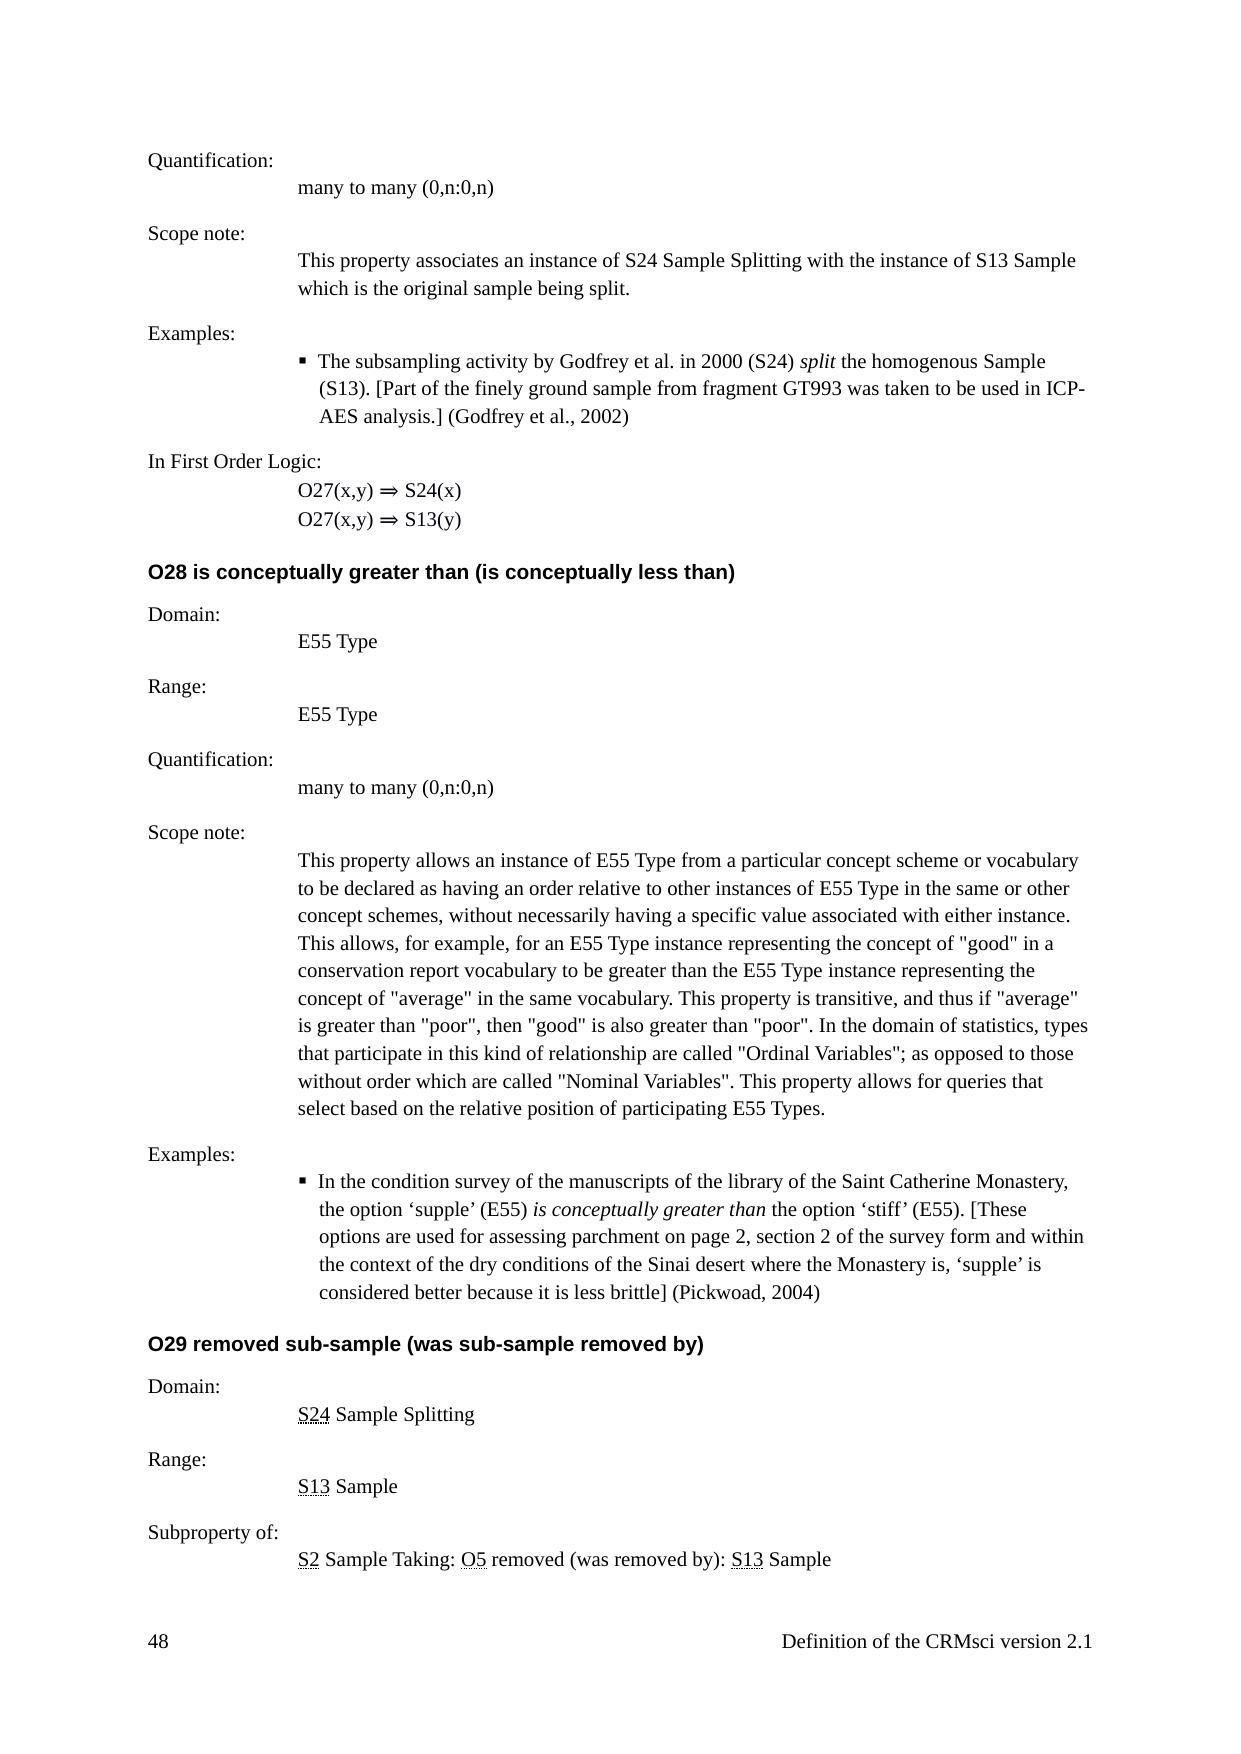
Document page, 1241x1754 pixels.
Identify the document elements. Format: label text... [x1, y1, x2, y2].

text Domain: [148, 601, 1092, 626]
text In First Order Logic: [148, 449, 1092, 473]
text E55 Type [298, 702, 1092, 726]
text Scope note: [148, 221, 1092, 245]
text Scope note: [148, 820, 1092, 844]
text This property associates an instance of S24 Sample Splitting with the instance of S13 Sample which is the original sample being split. [298, 248, 1092, 300]
text Examples: [148, 1142, 1092, 1166]
text Quantification: [148, 747, 1092, 771]
text S2 Sample Taking: O5 removed (was removed by): S13 Sample [298, 1547, 1092, 1571]
text O28 is conceptually greater than (is conceptually less than) [148, 560, 1092, 584]
text Quantification: [148, 148, 1092, 172]
list In the condition survey of the manuscripts of the library of the Saint Catherine Monastery, the option ‘supple’ (E55) is conceptually greater than the option ‘stiff’ (E55). [These options are used for assessing parchment on page 2, section 2 of the survey form and within the context of the dry conditions of the Sinai desert where the Monastery is, ‘supple’ is considered better because it is less brittle] (Pickwoad, 2004) [298, 1169, 1092, 1304]
text S24 Sample Splitting [298, 1401, 1092, 1426]
text many to many (0,n:0,n) [298, 175, 1092, 199]
text Range: [148, 1447, 1092, 1471]
text This property allows an instance of E55 Type from a particular concept scheme or vocabulary to be declared as having an order relative to other instances of E55 Type in the same or other concept schemes, without necessarily having a specific value associated with either instance. This allows, for example, for an E55 Type instance representing the concept of "good" in a conservation report vocabulary to be greater than the E55 Type instance representing the concept of "average" in the same vocabulary. This property is transitive, and thus if "average" is greater than "poor", then "good" is also greater than "poor". In the domain of statistics, types that participate in this kind of relationship are called "Ordinal Variables"; as opposed to those without order which are called "Nominal Variables". This property allows for queries that select based on the relative position of participating E55 Types. [298, 848, 1092, 1120]
text O27(x,y) ⇒ S13(y) [298, 506, 1092, 531]
text S13 Sample [298, 1474, 1092, 1498]
text Examples: [148, 321, 1092, 345]
text Subproperty of: [148, 1520, 1092, 1544]
text Domain: [148, 1374, 1092, 1398]
text O27(x,y) ⇒ S24(x) [298, 477, 1092, 502]
text E55 Type [298, 629, 1092, 653]
list The subsampling activity by Godfrey et al. in 2000 (S24) split the homogenous Sample (S13). [Part of the finely ground sample from fragment GT993 was taken to be used in ICP-AES analysis.] (Godfrey et al., 2002) [298, 349, 1092, 428]
text many to many (0,n:0,n) [298, 775, 1092, 799]
text Range: [148, 674, 1092, 698]
text O29 removed sub-sample (was sub-sample removed by) [148, 1332, 1092, 1356]
